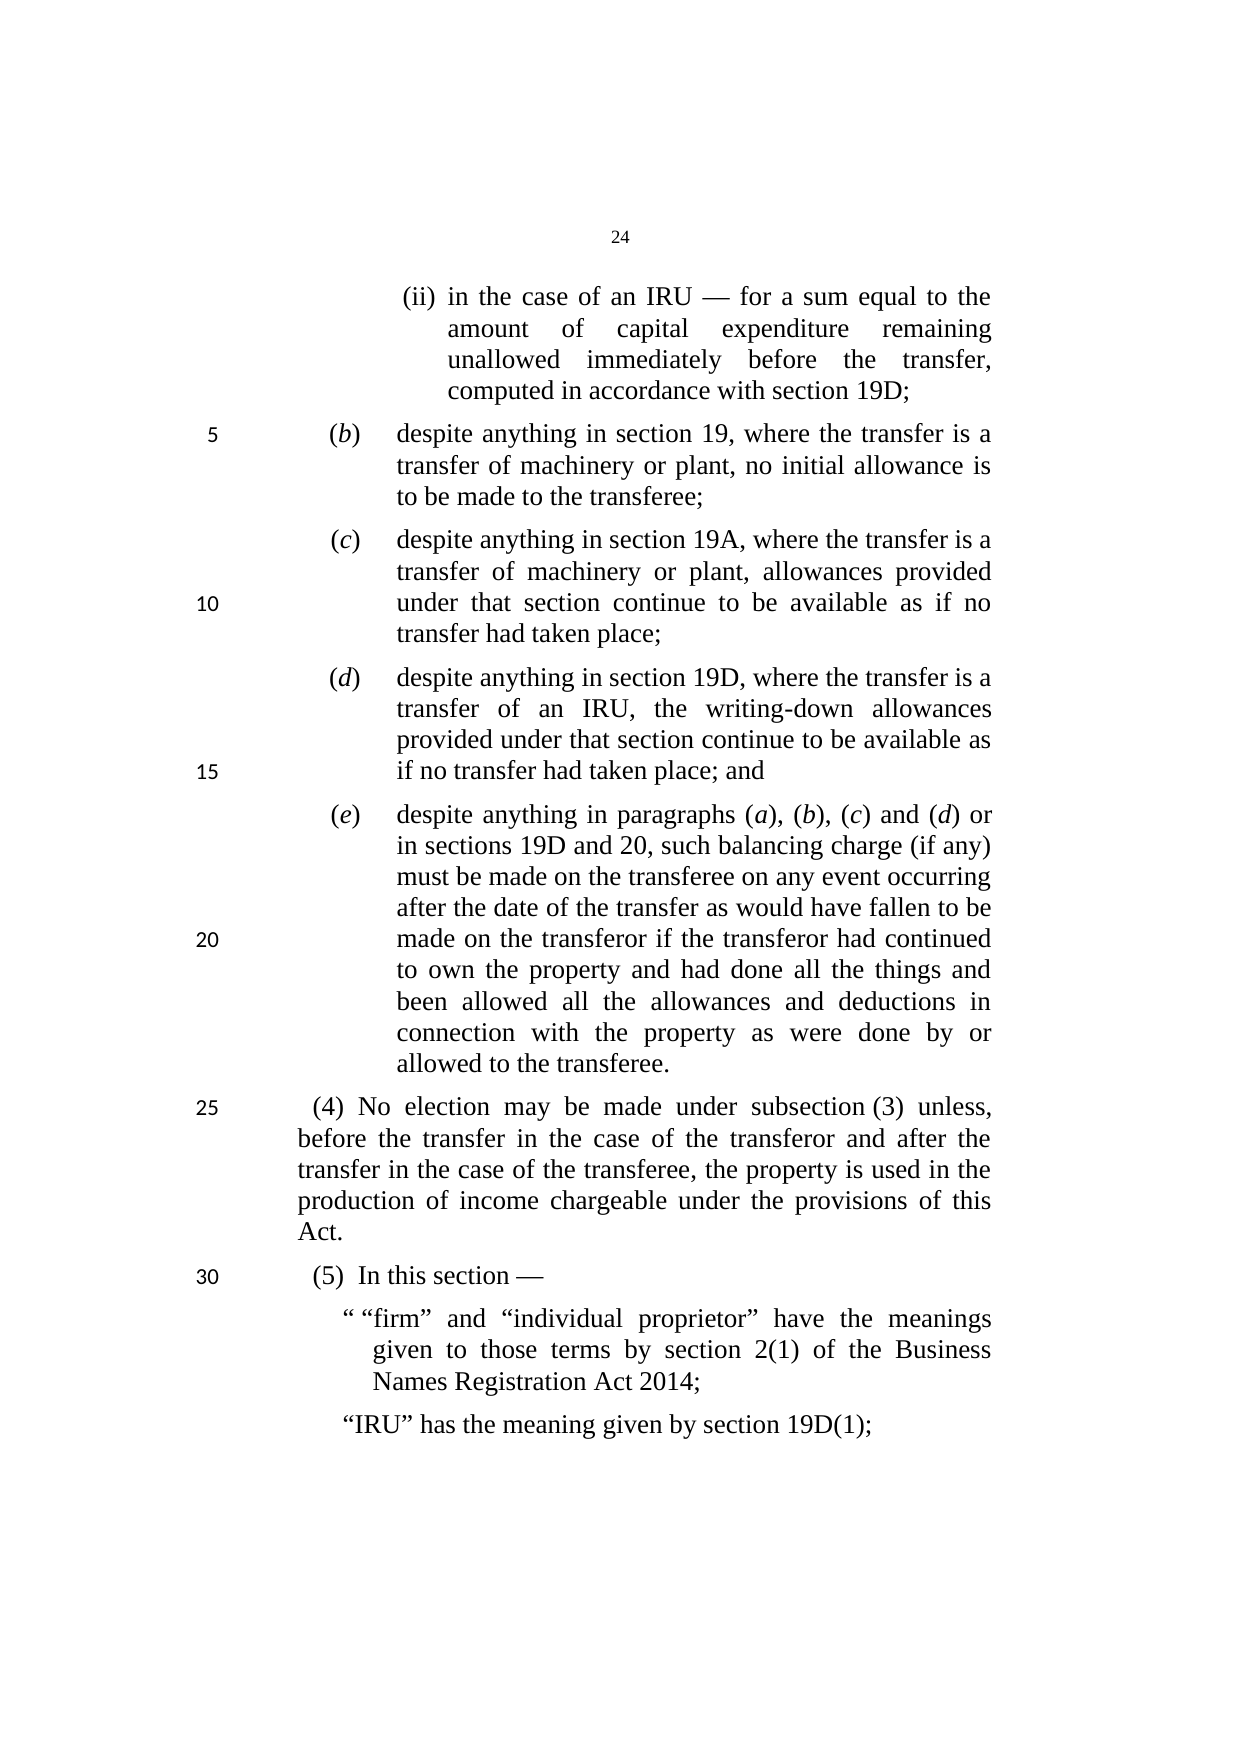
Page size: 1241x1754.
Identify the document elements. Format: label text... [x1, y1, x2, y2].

text “IRU” has the meaning given by section 19D(1); [342, 1408, 992, 1439]
text (b) despite anything in section 19, where the transfer is a transfer of machinery or plant, no initial allowance is to be made to the transferee; [286, 418, 992, 511]
text (ii) in the case of an IRU — for a sum equal to the amount of capital expenditure remaining unallowed immediately before the transfer, computed in accordance with section 19D; [335, 281, 992, 405]
text (e) despite anything in paragraphs (a), (b), (c) and (d) or in sections 19D and 20, such balancing charge (if any) must be made on the transferee on any event occurring after the date of the transfer as would have fallen to be made on the transferor if the transferor had continued to own the property and had done all the things and been allowed all the allowances and deductions in connection with the property as were done by or allowed to the transferee. [286, 798, 992, 1078]
text (4) No election may be made under subsection (3) unless, before the transfer in the case of the transferor and after the transfer in the case of the transferee, the property is used in the production of income chargeable under the provisions of this Act. [297, 1091, 992, 1246]
text (c) despite anything in section 19A, where the transfer is a transfer of machinery or plant, allowances provided under that section continue to be available as if no transfer had taken place; [286, 523, 992, 648]
text “ “firm” and “individual proprietor” have the meanings given to those terms by section 2(1) of the Business Names Registration Act 2014; [342, 1302, 992, 1396]
text (d) despite anything in section 19D, where the transfer is a transfer of an IRU, the writing-down allowances provided under that section continue to be available as if no transfer had taken place; and [286, 661, 992, 785]
text (5) In this section — [297, 1259, 992, 1290]
